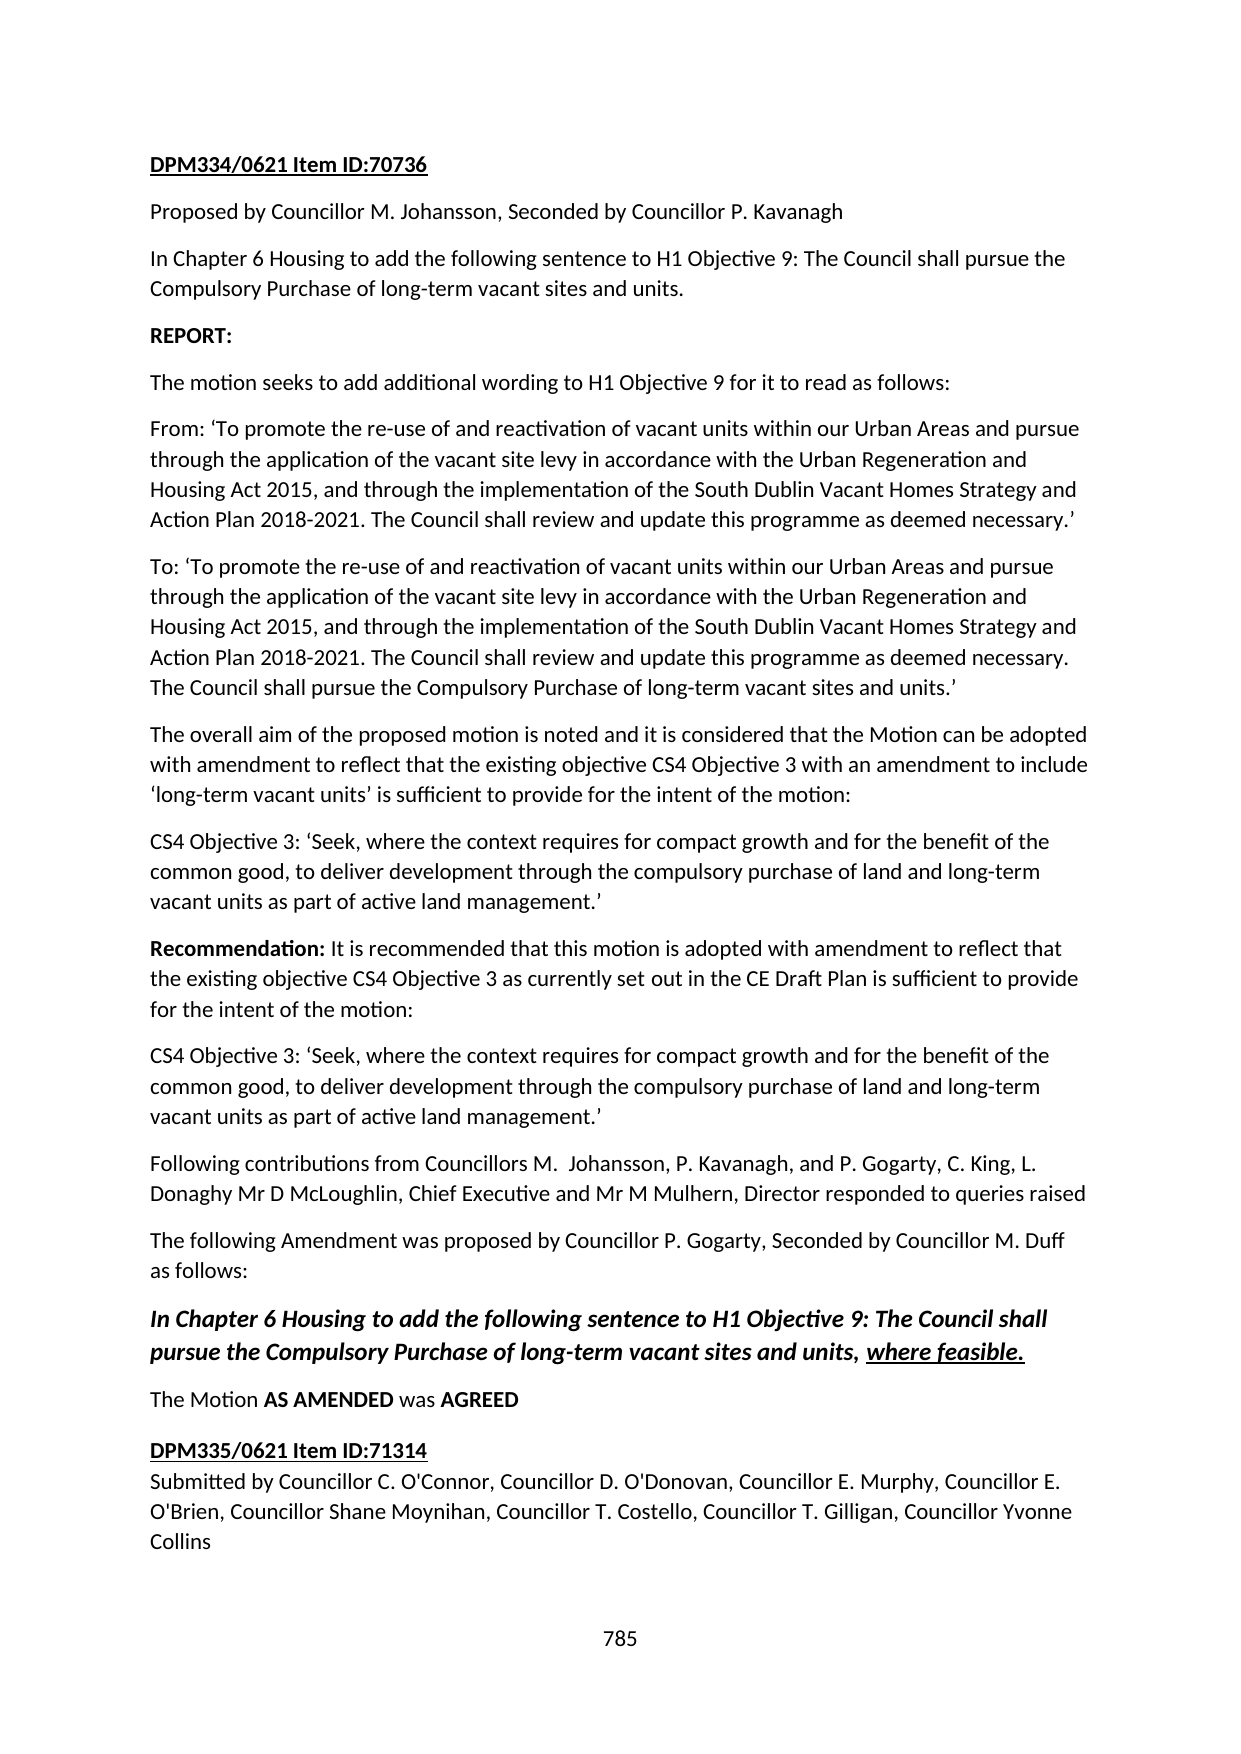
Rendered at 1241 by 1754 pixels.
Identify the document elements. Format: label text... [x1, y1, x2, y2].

text The following Amendment was proposed by Councillor P. Gogarty, Seconded by Councillor M. Duff as follows: [150, 1226, 1090, 1284]
text Proposed by Councillor M. Johansson, Seconded by Councillor P. Kavanagh [150, 197, 1090, 225]
text CS4 Objective 3: ‘Seek, where the context requires for compact growth and for the benefit of the common good, to deliver development through the compulsory purchase of land and long-term vacant units as part of active land management.’ [150, 1042, 1090, 1130]
text From: ‘To promote the re-use of and reactivation of vacant units within our Urban Areas and pursue through the application of the vacant site levy in accordance with the Urban Regeneration and Housing Act 2015, and through the implementation of the South Dublin Vacant Homes Strategy and Action Plan 2018-2021. The Council shall review and update this programme as deemed necessary.’ [150, 414, 1090, 533]
text DPM335/0621 Item ID:71314 [150, 1437, 1090, 1465]
text Submitted by Councillor C. O'Connor, Councillor D. O'Donovan, Councillor E. Murphy, Councillor E. O'Brien, Councillor Shane Moynihan, Councillor T. Costello, Councillor T. Gilligan, Councillor Yvonne Collins [150, 1467, 1090, 1555]
text The motion seeks to add additional wording to H1 Objective 9 for it to read as follows: [150, 368, 1090, 396]
text To: ‘To promote the re-use of and reactivation of vacant units within our Urban Areas and pursue through the application of the vacant site levy in accordance with the Urban Regeneration and Housing Act 2015, and through the implementation of the South Dublin Vacant Homes Strategy and Action Plan 2018-2021. The Council shall review and update this programme as deemed necessary. The Council shall pursue the Compulsory Purchase of long-term vacant sites and units.’ [150, 552, 1090, 701]
text The Motion AS AMENDED was AGREED [150, 1386, 1090, 1414]
text DPM334/0621 Item ID:70736 [150, 150, 1090, 178]
text In Chapter 6 Housing to add the following sentence to H1 Objective 9: The Council shall pursue the Compulsory Purchase of long-term vacant sites and units, where feasible. [150, 1303, 1090, 1367]
text REPORT: [150, 321, 1090, 349]
text The overall aim of the proposed motion is noted and it is considered that the Motion can be adopted with amendment to reflect that the existing objective CS4 Objective 3 with an amendment to include ‘long-term vacant units’ is sufficient to provide for the intent of the motion: [150, 720, 1090, 808]
text CS4 Objective 3: ‘Seek, where the context requires for compact growth and for the benefit of the common good, to deliver development through the compulsory purchase of land and long-term vacant units as part of active land management.’ [150, 827, 1090, 916]
text In Chapter 6 Housing to add the following sentence to H1 Objective 9: The Council shall pursue the Compulsory Purchase of long-term vacant sites and units. [150, 244, 1090, 302]
text Recommendation: It is recommended that this motion is adopted with amendment to reflect that the existing objective CS4 Objective 3 as currently set out in the CE Draft Plan is sufficient to provide for the intent of the motion: [150, 934, 1090, 1023]
text Following contributions from Councillors M. Johansson, P. Kavanagh, and P. Gogarty, C. King, L. Donaghy Mr D McLoughlin, Chief Executive and Mr M Mulhern, Director responded to queries raised [150, 1149, 1090, 1207]
